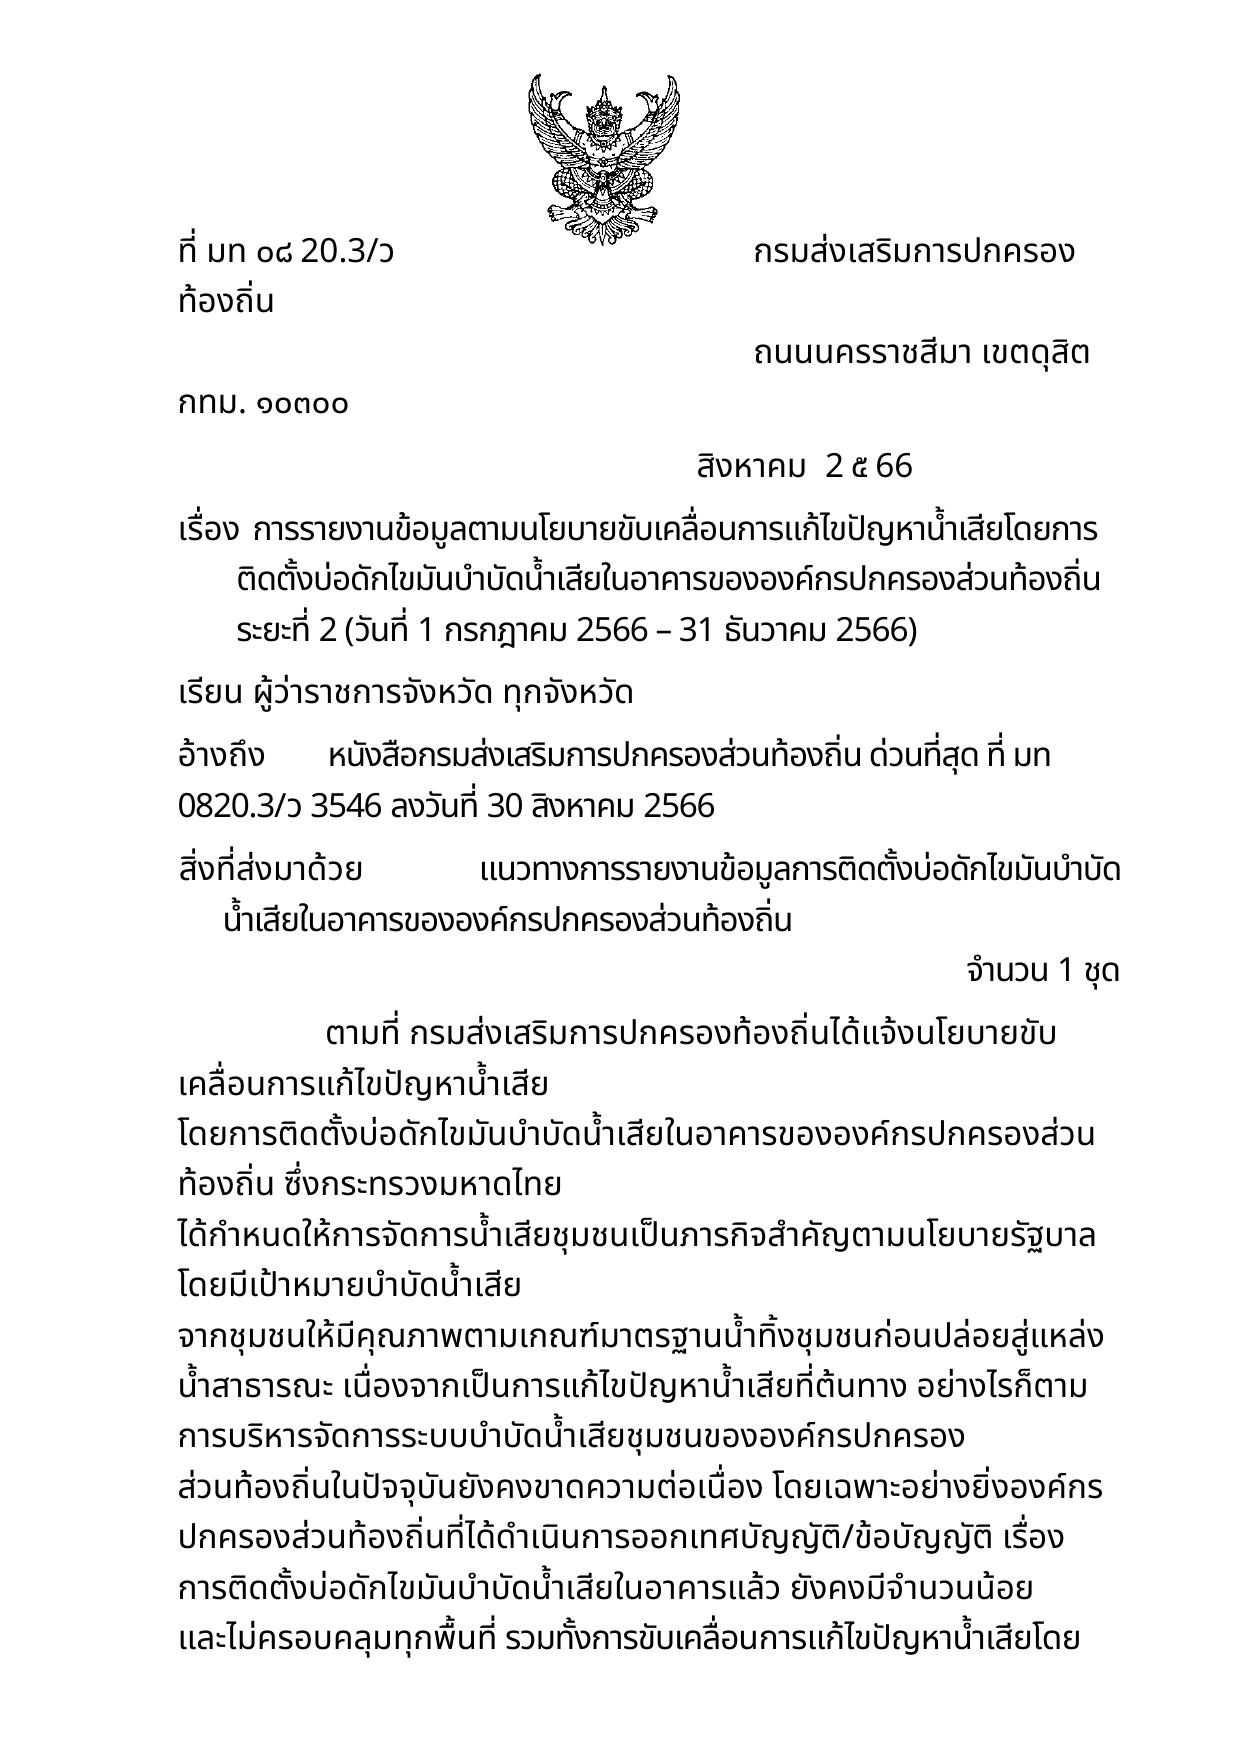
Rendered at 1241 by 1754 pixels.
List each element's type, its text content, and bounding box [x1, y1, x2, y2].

text ถนนนครราชสีมา เขตดุสิต กทม. ๑๐๓๐๐ [177, 328, 1122, 429]
text เรื่อง การรายงานข้อมูลตามนโยบายขับเคลื่อนการแก้ไขปัญหาน้ำเสียโดยการติดตั้งบ่อดักไขมันบำบัดน้ำเสียในอาคารขององค์กรปกครองส่วนท้องถิ่น ระยะที่ 2 (วันที่ 1 กรกฎาคม 2566 – 31 ธันวาคม 2566) [177, 504, 1122, 656]
text อ้างถึง หนังสือกรมส่งเสริมการปกครองส่วนท้องถิ่น ด่วนที่สุด ที่ มท 0820.3/ว 3546 ลงวันที่ 30 สิงหาคม 2566 [177, 731, 1122, 832]
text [177, 1009, 1122, 1665]
text สิงหาคม 2๕66 [177, 441, 1122, 492]
picture [522, 69, 683, 227]
text สิ่งที่ส่งมาด้วย แนวทางการรายงานข้อมูลการติดตั้งบ่อดักไขมันบำบัดน้ำเสียในอาคารขององค์กรปกครองส่วนท้องถิ่น จำนวน 1 ชุด [177, 845, 1122, 997]
text ที่ มท ๐๘20.3/ว กรมส่งเสริมการปกครองท้องถิ่น [177, 227, 1122, 328]
text เรียน ผู้ว่าราชการจังหวัด ทุกจังหวัด [177, 668, 1122, 719]
